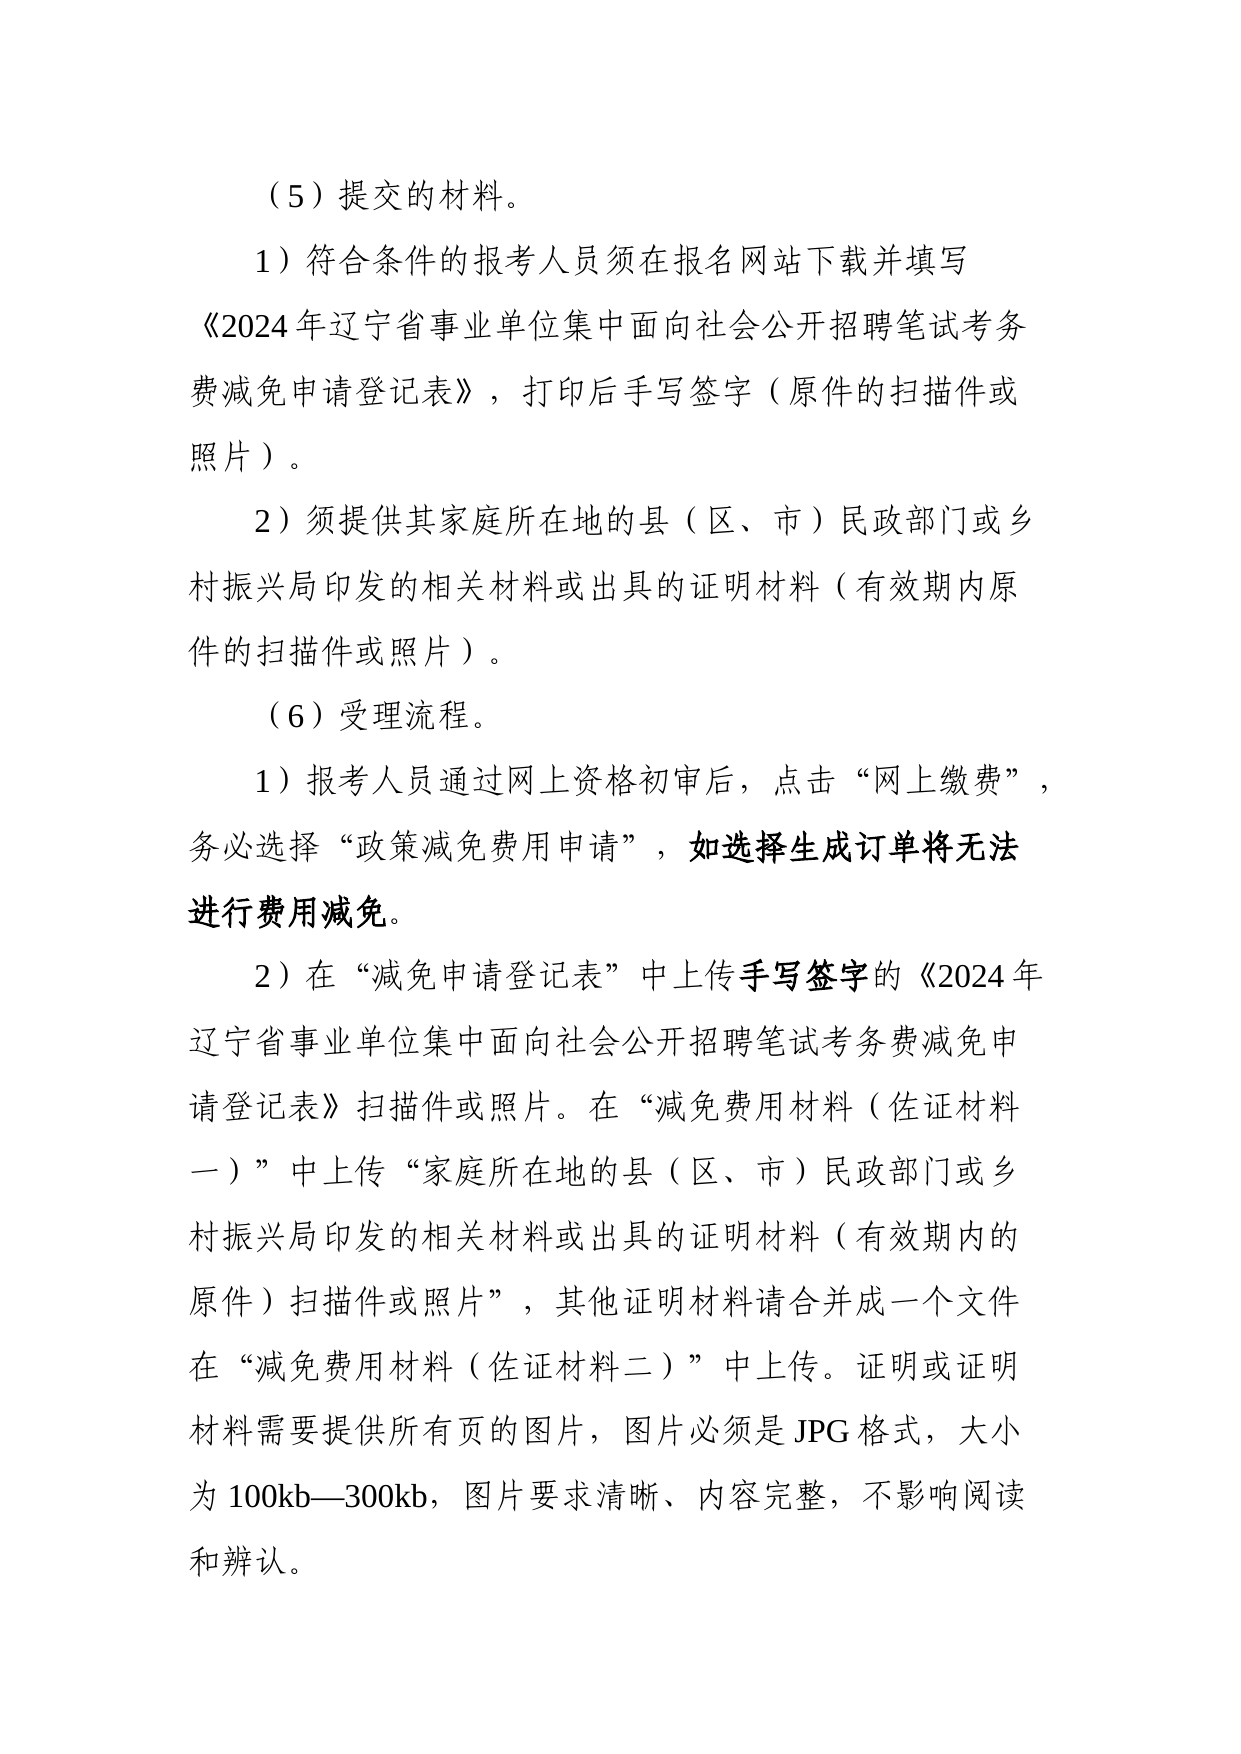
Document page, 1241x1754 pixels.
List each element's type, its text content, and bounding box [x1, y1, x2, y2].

text 1）符合条件的报考人员须在报名网站下载并填写《2024年辽宁省事业单位集中面向社会公开招聘笔试考务费减免申请登记表》，打印后手写签字（原件的扫描件或照片）。 [187, 227, 1053, 487]
text （6）受理流程。 [187, 682, 1053, 747]
text （5）提交的材料。 [187, 162, 1053, 227]
text 2）在“减免申请登记表”中上传手写签字的《2024年辽宁省事业单位集中面向社会公开招聘笔试考务费减免申请登记表》扫描件或照片。在“减免费用材料（佐证材料一）”中上传“家庭所在地的县（区、市）民政部门或乡村振兴局印发的相关材料或出具的证明材料（有效期内的原件）扫描件或照片”，其他证明材料请合并成一个文件在“减免费用材料（佐证材料二）”中上传。证明或证明材料需要提供所有页的图片，图片必须是JPG格式，大小为100kb—300kb，图片要求清晰、内容完整，不影响阅读和辨认。 [187, 942, 1053, 1592]
text 2）须提供其家庭所在地的县（区、市）民政部门或乡村振兴局印发的相关材料或出具的证明材料（有效期内原件的扫描件或照片）。 [187, 487, 1053, 682]
text 1）报考人员通过网上资格初审后，点击“网上缴费”，务必选择“政策减免费用申请”，如选择生成订单将无法进行费用减免。 [187, 747, 1053, 942]
